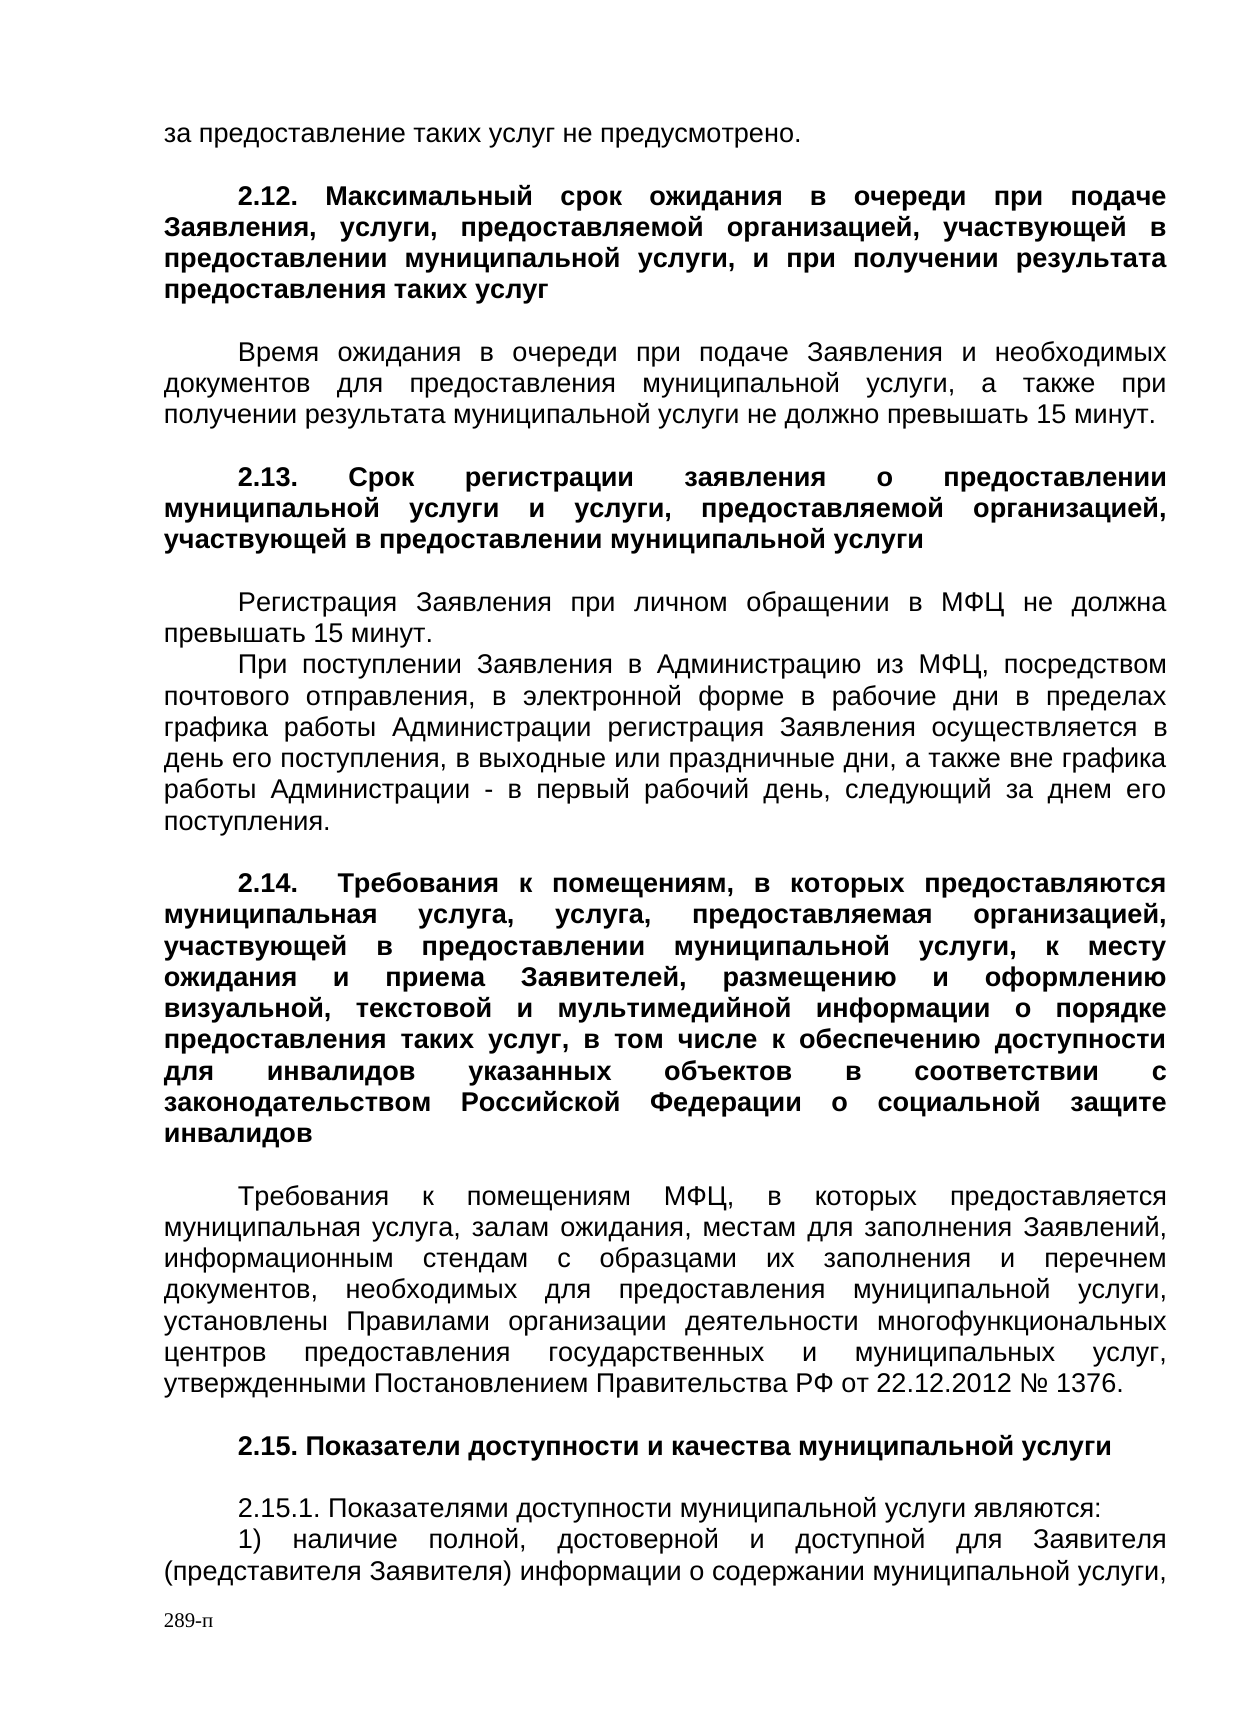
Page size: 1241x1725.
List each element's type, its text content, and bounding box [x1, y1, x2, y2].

text 2.15. Показатели доступности и качества муниципальной услуги [164, 1429, 1167, 1461]
text 2.13. Срок регистрации заявления о предоставлении муниципальной услуги и услуги, предоставляемой организацией, участвующей в предоставлении муниципальной услуги [164, 461, 1167, 554]
text Регистрация Заявления при личном обращении в МФЦ не должна превышать 15 минут. [164, 586, 1167, 648]
text Время ожидания в очереди при подаче Заявления и необходимых документов для предоставления муниципальной услуги, а также при получении результата муниципальной услуги не должно превышать 15 минут. [164, 336, 1167, 429]
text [164, 117, 1167, 148]
text Требования к помещениям МФЦ, в которых предоставляется муниципальная услуга, залам ожидания, местам для заполнения Заявлений, информационным стендам с образцами их заполнения и перечнем документов, необходимых для предоставления муниципальной услуги, установлены Правилами организации деятельности многофункциональных центров предоставления государственных и муниципальных услуг, утвержденными Постановлением Правительства РФ от 22.12.2012 № 1376. [164, 1179, 1167, 1398]
text 2.12. Максимальный срок ожидания в очереди при подаче Заявления, услуги, предоставляемой организацией, участвующей в предоставлении муниципальной услуги, и при получении результата предоставления таких услуг [164, 179, 1167, 304]
text При поступлении Заявления в Администрацию из МФЦ, посредством почтового отправления, в электронной форме в рабочие дни в пределах графика работы Администрации регистрация Заявления осуществляется в день его поступления, в выходные или праздничные дни, а также вне графика работы Администрации - в первый рабочий день, следующий за днем его поступления. [164, 648, 1167, 836]
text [164, 1523, 1167, 1586]
text 2.15.1. Показателями доступности муниципальной услуги являются: [164, 1492, 1167, 1523]
text 2.14. Требования к помещениям, в которых предоставляются муниципальная услуга, услуга, предоставляемая организацией, участвующей в предоставлении муниципальной услуги, к месту ожидания и приема Заявителей, размещению и оформлению визуальной, текстовой и мультимедийной информации о порядке предоставления таких услуг, в том числе к обеспечению доступности для инвалидов указанных объектов в соответствии с законодательством Российской Федерации о социальной защите инвалидов [164, 867, 1167, 1148]
